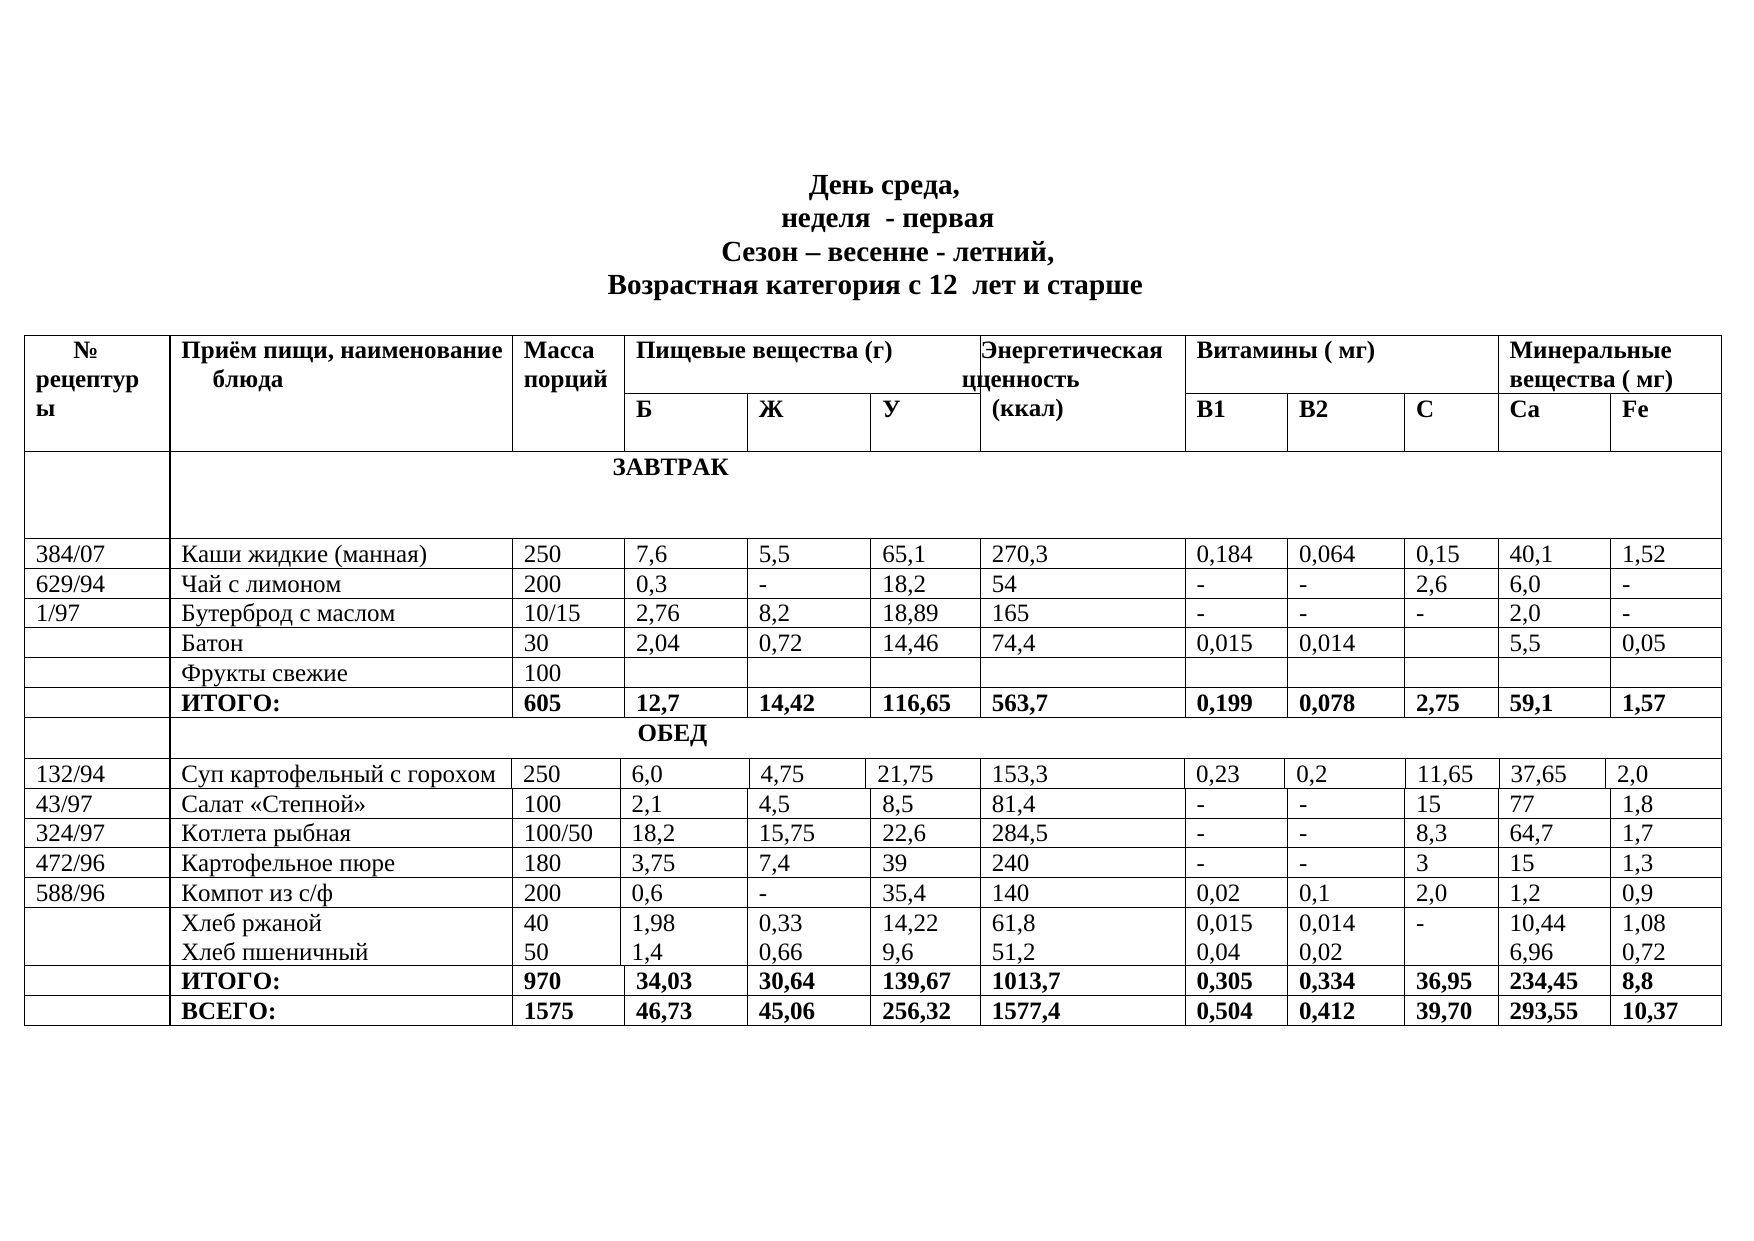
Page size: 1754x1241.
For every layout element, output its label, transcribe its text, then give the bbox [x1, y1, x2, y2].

table_cell 1,8 [1611, 789, 1721, 817]
table_cell 0,33 0,66 [748, 908, 870, 965]
table_cell 2,6 [1405, 569, 1498, 597]
table_cell 384/07 [25, 539, 169, 568]
table_cell - [1611, 569, 1721, 597]
table_cell 3,75 [621, 848, 747, 877]
table_cell - [1611, 599, 1721, 627]
table_cell 12,7 [625, 688, 747, 717]
table_cell 40 50 [513, 908, 620, 965]
table_cell Салат «Степной» [171, 789, 512, 817]
table_cell 234,45 [1499, 966, 1610, 995]
table_cell Fе [1611, 394, 1721, 451]
table_cell 18,89 [871, 599, 980, 627]
table_cell 240 [981, 848, 1185, 877]
table_cell 1,3 [1611, 848, 1721, 877]
table_cell 8,2 [748, 599, 870, 627]
table_cell 0,6 [621, 878, 747, 907]
table_cell 2,04 [625, 628, 747, 657]
table_cell 5,5 [748, 539, 870, 568]
table_cell 0,72 [748, 628, 870, 657]
table_cell 270,3 [981, 539, 1185, 568]
table_cell 8,5 [871, 789, 980, 817]
table_cell 0,064 [1288, 539, 1404, 568]
table_cell [25, 688, 169, 717]
table_cell 0,015 0,04 [1186, 908, 1287, 965]
table_cell - [1186, 819, 1287, 847]
table_cell 37,65 [1500, 759, 1605, 788]
table_cell 180 [513, 848, 620, 877]
table_cell 36,95 [1405, 966, 1498, 995]
table_cell 30,64 [748, 966, 870, 995]
table_cell 605 [513, 688, 624, 717]
table_cell 0,02 [1186, 878, 1287, 907]
table_cell 100/50 [513, 819, 620, 847]
table_cell 14,42 [748, 688, 870, 717]
table_cell 21,75 [866, 759, 980, 788]
table_cell Ж [748, 394, 870, 451]
table_cell - [1405, 599, 1498, 627]
table_cell 0,078 [1288, 688, 1404, 717]
table_cell В1 [1186, 394, 1287, 451]
table_header № рецептуры [25, 336, 169, 451]
table_cell 64,7 [1499, 819, 1610, 847]
table_cell Суп картофельный с горохом [171, 759, 511, 788]
table_cell 0,199 [1186, 688, 1287, 717]
table_cell 4,75 [750, 759, 865, 788]
table_cell 10,44 6,96 [1499, 908, 1610, 965]
table_cell Хлеб ржаной Хлеб пшеничный [171, 908, 512, 965]
table_cell Чай с лимоном [171, 569, 512, 597]
table_cell Каши жидкие (манная) [171, 539, 512, 568]
table_cell 39,70 [1405, 996, 1498, 1025]
table_cell Батон [171, 628, 512, 657]
table_cell 7,6 [625, 539, 747, 568]
table_cell 284,5 [981, 819, 1185, 847]
table_cell 200 [513, 569, 624, 597]
table_cell [25, 658, 169, 687]
table_cell 65,1 [871, 539, 980, 568]
table_cell - [1186, 599, 1287, 627]
table_cell - [1288, 819, 1404, 847]
table_cell [1405, 658, 1498, 687]
table_cell ЗАВТРАК [171, 452, 1721, 538]
table_cell 61,8 51,2 [981, 908, 1185, 965]
table_header Энергетическая цценность (ккал) [981, 336, 1185, 451]
table_cell 256,32 [871, 996, 980, 1025]
table_cell Б [625, 394, 747, 451]
table_cell 18,2 [621, 819, 747, 847]
table_cell 15 [1405, 789, 1498, 817]
table_cell [1186, 658, 1287, 687]
table_cell 140 [981, 878, 1185, 907]
table_cell 2,1 [621, 789, 747, 817]
table_cell 11,65 [1406, 759, 1499, 788]
table_cell [871, 658, 980, 687]
table_cell - [1288, 569, 1404, 597]
table_cell Бутерброд с маслом [171, 599, 512, 627]
table_header Пищевые вещества (г) [625, 336, 980, 393]
table_cell 8,3 [1405, 819, 1498, 847]
table_cell Компот из с/ф [171, 878, 512, 907]
table_cell 0,05 [1611, 628, 1721, 657]
table_cell 2,0 [1606, 759, 1721, 788]
table_cell [625, 658, 747, 687]
text День среда, [118, 167, 1650, 200]
table_cell [25, 718, 169, 758]
table_cell 4,5 [748, 789, 870, 817]
table_cell 0,334 [1288, 966, 1404, 995]
table_cell 1575 [513, 996, 624, 1025]
table_cell 0,014 [1288, 628, 1404, 657]
table_cell 1,57 [1611, 688, 1721, 717]
table_cell 1,7 [1611, 819, 1721, 847]
table_cell 0,305 [1186, 966, 1287, 995]
table_cell [1288, 658, 1404, 687]
table_cell 1,2 [1499, 878, 1610, 907]
table_cell - [1288, 848, 1404, 877]
table_cell 1577,4 [981, 996, 1185, 1025]
table_cell 39 [871, 848, 980, 877]
table_cell 1,98 1,4 [621, 908, 747, 965]
table_cell [25, 996, 169, 1025]
table_cell Котлета рыбная [171, 819, 512, 847]
table_cell 59,1 [1499, 688, 1610, 717]
table_cell 77 [1499, 789, 1610, 817]
table_cell 34,03 [625, 966, 747, 995]
table_cell [25, 628, 169, 657]
table_cell 2,75 [1405, 688, 1498, 717]
table_cell 1013,7 [981, 966, 1185, 995]
table_cell 100 [513, 658, 624, 687]
table_cell 1,08 0,72 [1611, 908, 1721, 965]
table_cell 0,3 [625, 569, 747, 597]
table_cell [1611, 658, 1721, 687]
table_cell ОБЕД [171, 718, 1721, 758]
table_cell 54 [981, 569, 1185, 597]
table_cell [748, 658, 870, 687]
table_cell 563,7 [981, 688, 1185, 717]
table_cell 6,0 [621, 759, 749, 788]
table_header Приём пищи, наименование блюда [171, 336, 512, 451]
text Возрастная категория с 12 лет и старше [118, 267, 1632, 301]
table_cell 74,4 [981, 628, 1185, 657]
table_cell 0,412 [1288, 996, 1404, 1025]
table_cell 81,4 [981, 789, 1185, 817]
table_cell 0,015 [1186, 628, 1287, 657]
table_cell 40,1 [1499, 539, 1610, 568]
table_cell 10,37 [1611, 996, 1721, 1025]
table_cell 7,4 [748, 848, 870, 877]
table_cell 100 [513, 789, 620, 817]
table_cell 250 [513, 539, 624, 568]
table_cell 22,6 [871, 819, 980, 847]
table_cell 43/97 [25, 789, 169, 817]
table_cell 132/94 [25, 759, 169, 788]
table_cell 116,65 [871, 688, 980, 717]
table_cell [25, 908, 169, 965]
table_cell 14,22 9,6 [871, 908, 980, 965]
table_cell 1,52 [1611, 539, 1721, 568]
table_cell 0,15 [1405, 539, 1498, 568]
table_cell 2,0 [1499, 599, 1610, 627]
table_cell 0,23 [1185, 759, 1284, 788]
table_cell - [1186, 848, 1287, 877]
table_cell 10/15 [513, 599, 624, 627]
table_cell 6,0 [1499, 569, 1610, 597]
table_cell 250 [512, 759, 620, 788]
table_cell - [1288, 789, 1404, 817]
table_cell 30 [513, 628, 624, 657]
table_cell 200 [513, 878, 620, 907]
table_cell С [1405, 394, 1498, 451]
table_cell 45,06 [748, 996, 870, 1025]
table_cell 8,8 [1611, 966, 1721, 995]
table_cell 293,55 [1499, 996, 1610, 1025]
table_cell Са [1499, 394, 1610, 451]
table_header Масса порций [513, 336, 624, 451]
table_cell [25, 966, 169, 995]
table_cell Картофельное пюре [171, 848, 512, 877]
text Сезон – весенне - летний, [118, 234, 1650, 267]
table_cell - [1186, 569, 1287, 597]
table_cell - [1288, 599, 1404, 627]
table_cell 970 [513, 966, 624, 995]
table_header Витамины ( мг) [1186, 336, 1498, 393]
table_cell 15,75 [748, 819, 870, 847]
table_cell 1/97 [25, 599, 169, 627]
table_cell 588/96 [25, 878, 169, 907]
table_cell - [748, 878, 870, 907]
table_cell У [871, 394, 980, 451]
table_cell 46,73 [625, 996, 747, 1025]
table_cell [981, 658, 1185, 687]
table_cell [25, 452, 169, 538]
table_cell Фрукты свежие [171, 658, 512, 687]
table_header Минеральные вещества ( мг) [1499, 336, 1721, 393]
table_cell 139,67 [871, 966, 980, 995]
table_cell 5,5 [1499, 628, 1610, 657]
table_cell 324/97 [25, 819, 169, 847]
table_cell 2,76 [625, 599, 747, 627]
table_cell 18,2 [871, 569, 980, 597]
table_cell - [1186, 789, 1287, 817]
table_cell ИТОГО: [171, 966, 512, 995]
table_cell 0,504 [1186, 996, 1287, 1025]
table_cell [1499, 658, 1610, 687]
table_cell 0,184 [1186, 539, 1287, 568]
table_cell [1405, 628, 1498, 657]
table_cell В2 [1288, 394, 1404, 451]
table_cell ИТОГО: [171, 688, 512, 717]
table_cell 629/94 [25, 569, 169, 597]
table_cell 0,014 0,02 [1288, 908, 1404, 965]
table_cell 165 [981, 599, 1185, 627]
table_cell 153,3 [981, 759, 1184, 788]
table_cell 15 [1499, 848, 1610, 877]
table_cell - [1405, 908, 1498, 965]
table_cell ВСЕГО: [171, 996, 512, 1025]
table_cell 14,46 [871, 628, 980, 657]
table_cell 0,1 [1288, 878, 1404, 907]
table_cell 472/96 [25, 848, 169, 877]
table_cell 35,4 [871, 878, 980, 907]
table_cell 3 [1405, 848, 1498, 877]
table_cell 0,9 [1611, 878, 1721, 907]
table_cell - [748, 569, 870, 597]
text неделя - первая [118, 200, 1650, 234]
table_cell 2,0 [1405, 878, 1498, 907]
table_cell 0,2 [1285, 759, 1405, 788]
